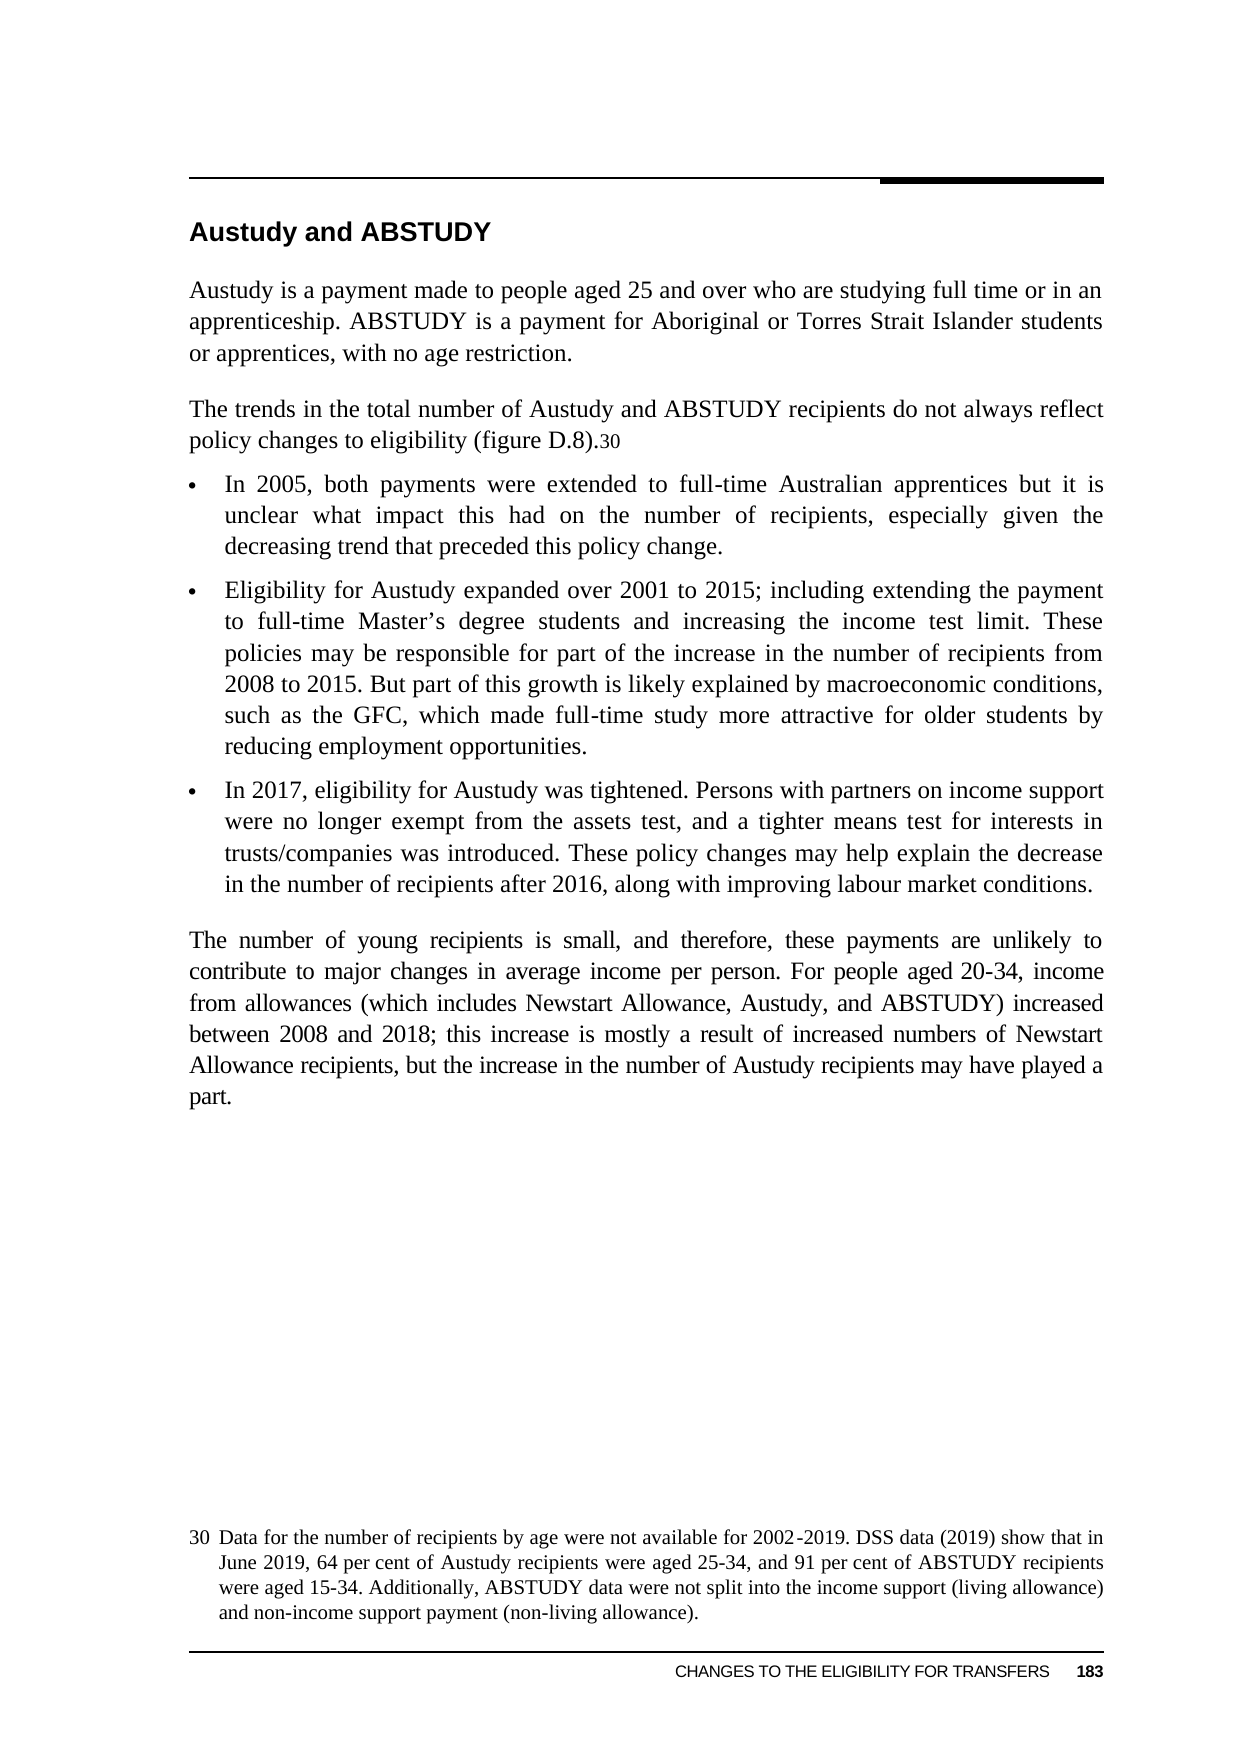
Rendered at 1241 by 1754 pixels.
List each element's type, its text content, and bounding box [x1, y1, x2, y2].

list In 2005, both payments were extended to full-time Australian apprentices but it is unclear what impact this had on the number of recipients, especially given the decreasing trend that preceded this policy change. [189, 466, 1104, 560]
text The trends in the total number of Austudy and ABSTUDY recipients do not always reflect policy changes to eligibility (figure D.8). [189, 391, 1104, 454]
text The number of young recipients is small, and therefore, these payments are unlikely to contribute to major changes in average income per person. For people aged 20-34, income from allowances (which includes Newstart Allowance, Austudy, and ABSTUDY) increased between 2008 and 2018; this increase is mostly a result of increased numbers of Newstart Allowance recipients, but the increase in the number of Austudy recipients may have played a part. [189, 923, 1104, 1110]
list Eligibility for Austudy expanded over 2001 to 2015; including extending the payment to full-time Master’s degree students and increasing the income test limit. These policies may be responsible for part of the increase in the number of recipients from 2008 to 2015. But part of this growth is likely explained by macroeconomic conditions, such as the GFC, which made full-time study more attractive for older students by reducing employment opportunities. [189, 573, 1104, 760]
subtitle Austudy and ABSTUDY [189, 214, 1104, 248]
list In 2017, eligibility for Austudy was tightened. Persons with partners on income support were no longer exempt from the assets test, and a tighter means test for interests in trusts/companies was introduced. These policy changes may help explain the decrease in the number of recipients after 2016, along with improving labour market conditions. [189, 773, 1104, 898]
text Austudy is a payment made to people aged 25 and over who are studying full time or in an apprenticeship. ABSTUDY is a payment for Aboriginal or Torres Strait Islander students or apprentices, with no age restriction. [189, 273, 1104, 366]
